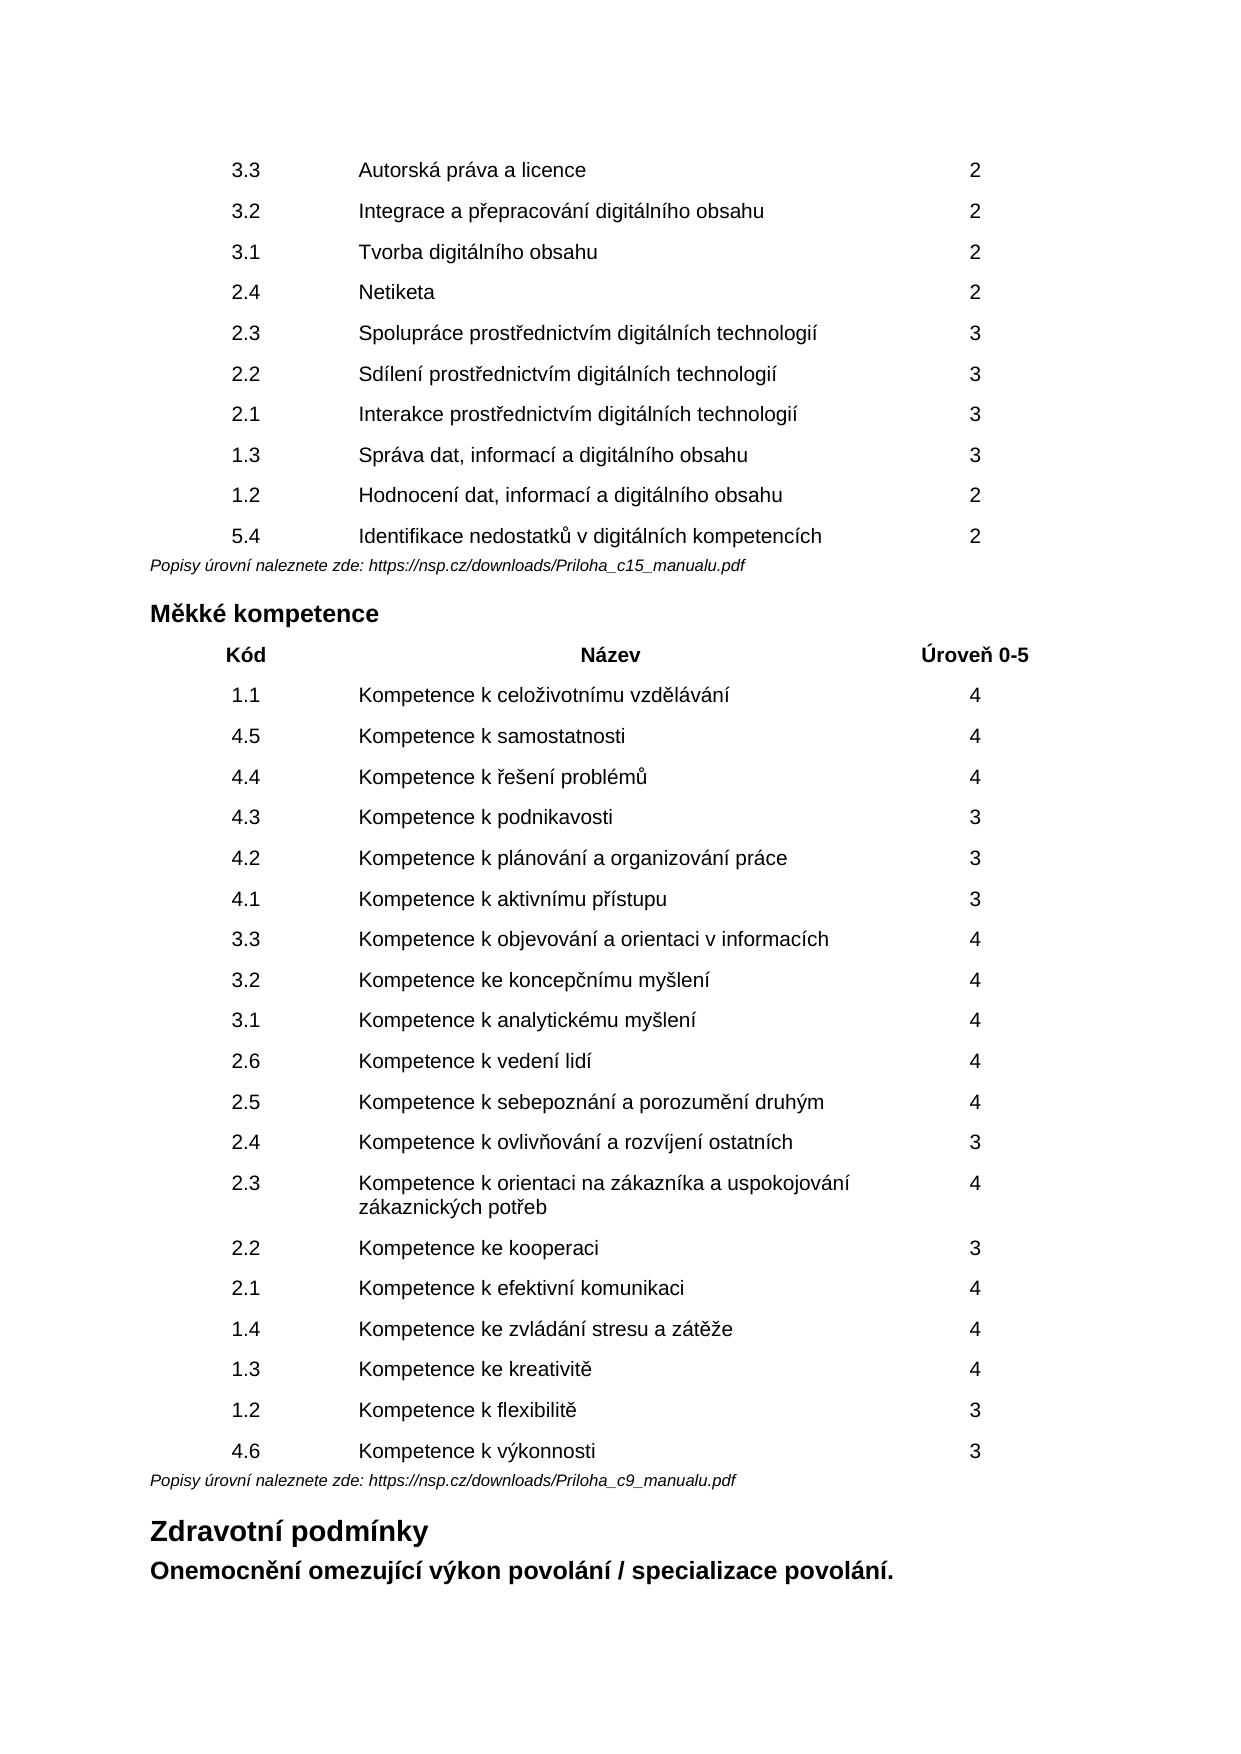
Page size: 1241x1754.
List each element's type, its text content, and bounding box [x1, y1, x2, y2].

table_cell 2 [871, 150, 1079, 191]
table_cell Kompetence k výkonnosti [350, 1430, 871, 1471]
table_cell 2.4 [142, 272, 350, 312]
table_cell Kompetence k vedení lidí [350, 1041, 871, 1081]
table_cell 3 [871, 838, 1079, 878]
table_cell 2 [871, 272, 1079, 312]
table_cell 3 [871, 353, 1079, 394]
table_cell Kompetence ke zvládání stresu a zátěže [350, 1308, 871, 1349]
table_cell Kompetence k efektivní komunikaci [350, 1268, 871, 1308]
table_cell Kompetence ke kreativitě [350, 1349, 871, 1389]
table_cell 3.2 [142, 191, 350, 231]
table_cell 3 [871, 878, 1079, 919]
table_cell Tvorba digitálního obsahu [350, 231, 871, 272]
table_cell Kompetence k aktivnímu přístupu [350, 878, 871, 919]
table_cell 4 [871, 1000, 1079, 1041]
table_cell Kompetence k objevování a orientaci v informacích [350, 919, 871, 959]
table_cell Správa dat, informací a digitálního obsahu [350, 434, 871, 475]
table_cell 4 [871, 1081, 1079, 1122]
table_cell 4.4 [142, 756, 350, 797]
table_cell 2.3 [142, 313, 350, 353]
table_cell 5.4 [142, 516, 350, 556]
table_cell 2.2 [142, 353, 350, 394]
table_cell Kompetence k orientaci na zákazníka a uspokojování zákaznických potřeb [350, 1163, 871, 1227]
table_cell 1.2 [142, 1390, 350, 1430]
table_cell 2.4 [142, 1122, 350, 1162]
table_cell 4 [871, 1349, 1079, 1389]
table_cell Kompetence ke koncepčnímu myšlení [350, 959, 871, 1000]
table_cell Kompetence k sebepoznání a porozumění druhým [350, 1081, 871, 1122]
table_cell 2 [871, 231, 1079, 272]
table_cell 2 [871, 475, 1079, 516]
table_cell 4 [871, 1163, 1079, 1227]
table_cell 1.1 [142, 675, 350, 716]
table_cell 3.2 [142, 959, 350, 1000]
table_header Název [350, 634, 871, 675]
table_cell Integrace a přepracování digitálního obsahu [350, 191, 871, 231]
table_cell Sdílení prostřednictvím digitálních technologií [350, 353, 871, 394]
table_cell Kompetence k celoživotnímu vzdělávání [350, 675, 871, 716]
table_cell 4 [871, 1268, 1079, 1308]
table_cell Kompetence k flexibilitě [350, 1390, 871, 1430]
table_cell Kompetence k analytickému myšlení [350, 1000, 871, 1041]
table_cell Netiketa [350, 272, 871, 312]
table_cell 4 [871, 716, 1079, 756]
table_cell 3 [871, 1430, 1079, 1471]
table_cell 1.2 [142, 475, 350, 516]
table_cell 2.1 [142, 394, 350, 434]
subtitle Onemocnění omezující výkon povolání / specializace povolání. [150, 1556, 1090, 1584]
table_cell Kompetence ke kooperaci [350, 1227, 871, 1268]
table_cell 4 [871, 959, 1079, 1000]
table_cell 2.3 [142, 1163, 350, 1227]
table_cell 2 [871, 191, 1079, 231]
table_cell 4 [871, 1308, 1079, 1349]
table_cell 4.2 [142, 838, 350, 878]
table_cell 4 [871, 1041, 1079, 1081]
table_header Kód [142, 634, 350, 675]
table_cell 3 [871, 1227, 1079, 1268]
table_cell 3.3 [142, 150, 350, 191]
table_cell 4 [871, 675, 1079, 716]
table_cell Kompetence k ovlivňování a rozvíjení ostatních [350, 1122, 871, 1162]
table_cell 2.5 [142, 1081, 350, 1122]
table_cell 1.4 [142, 1308, 350, 1349]
table_cell 3.1 [142, 231, 350, 272]
table_cell 3.3 [142, 919, 350, 959]
table_cell 3 [871, 1390, 1079, 1430]
table_cell 1.3 [142, 434, 350, 475]
table_cell Spolupráce prostřednictvím digitálních technologií [350, 313, 871, 353]
table_cell Hodnocení dat, informací a digitálního obsahu [350, 475, 871, 516]
table_cell 2 [871, 516, 1079, 556]
table_header Úroveň 0-5 [871, 634, 1079, 675]
table_cell Kompetence k plánování a organizování práce [350, 838, 871, 878]
table_cell 4.5 [142, 716, 350, 756]
table_cell 4.6 [142, 1430, 350, 1471]
table_cell 3 [871, 797, 1079, 837]
table_cell 2.2 [142, 1227, 350, 1268]
text Popisy úrovní naleznete zde: https://nsp.cz/downloads/Priloha_c15_manualu.pdf [150, 556, 1090, 575]
subtitle Měkké kompetence [150, 599, 1090, 628]
table_cell 3 [871, 1122, 1079, 1162]
table_cell 3 [871, 313, 1079, 353]
text Popisy úrovní naleznete zde: https://nsp.cz/downloads/Priloha_c9_manualu.pdf [150, 1471, 1090, 1490]
table_cell Autorská práva a licence [350, 150, 871, 191]
table_cell Interakce prostřednictvím digitálních technologií [350, 394, 871, 434]
table_cell Kompetence k řešení problémů [350, 756, 871, 797]
subtitle Zdravotní podmínky [150, 1514, 1090, 1547]
table_cell 2.1 [142, 1268, 350, 1308]
table_cell 1.3 [142, 1349, 350, 1389]
table_cell 4.3 [142, 797, 350, 837]
table_cell 3.1 [142, 1000, 350, 1041]
table_cell 3 [871, 394, 1079, 434]
table_cell 4 [871, 756, 1079, 797]
table_cell Identifikace nedostatků v digitálních kompetencích [350, 516, 871, 556]
table_cell Kompetence k samostatnosti [350, 716, 871, 756]
table_cell 3 [871, 434, 1079, 475]
table_cell 2.6 [142, 1041, 350, 1081]
table_cell Kompetence k podnikavosti [350, 797, 871, 837]
table_cell 4 [871, 919, 1079, 959]
table_cell 4.1 [142, 878, 350, 919]
